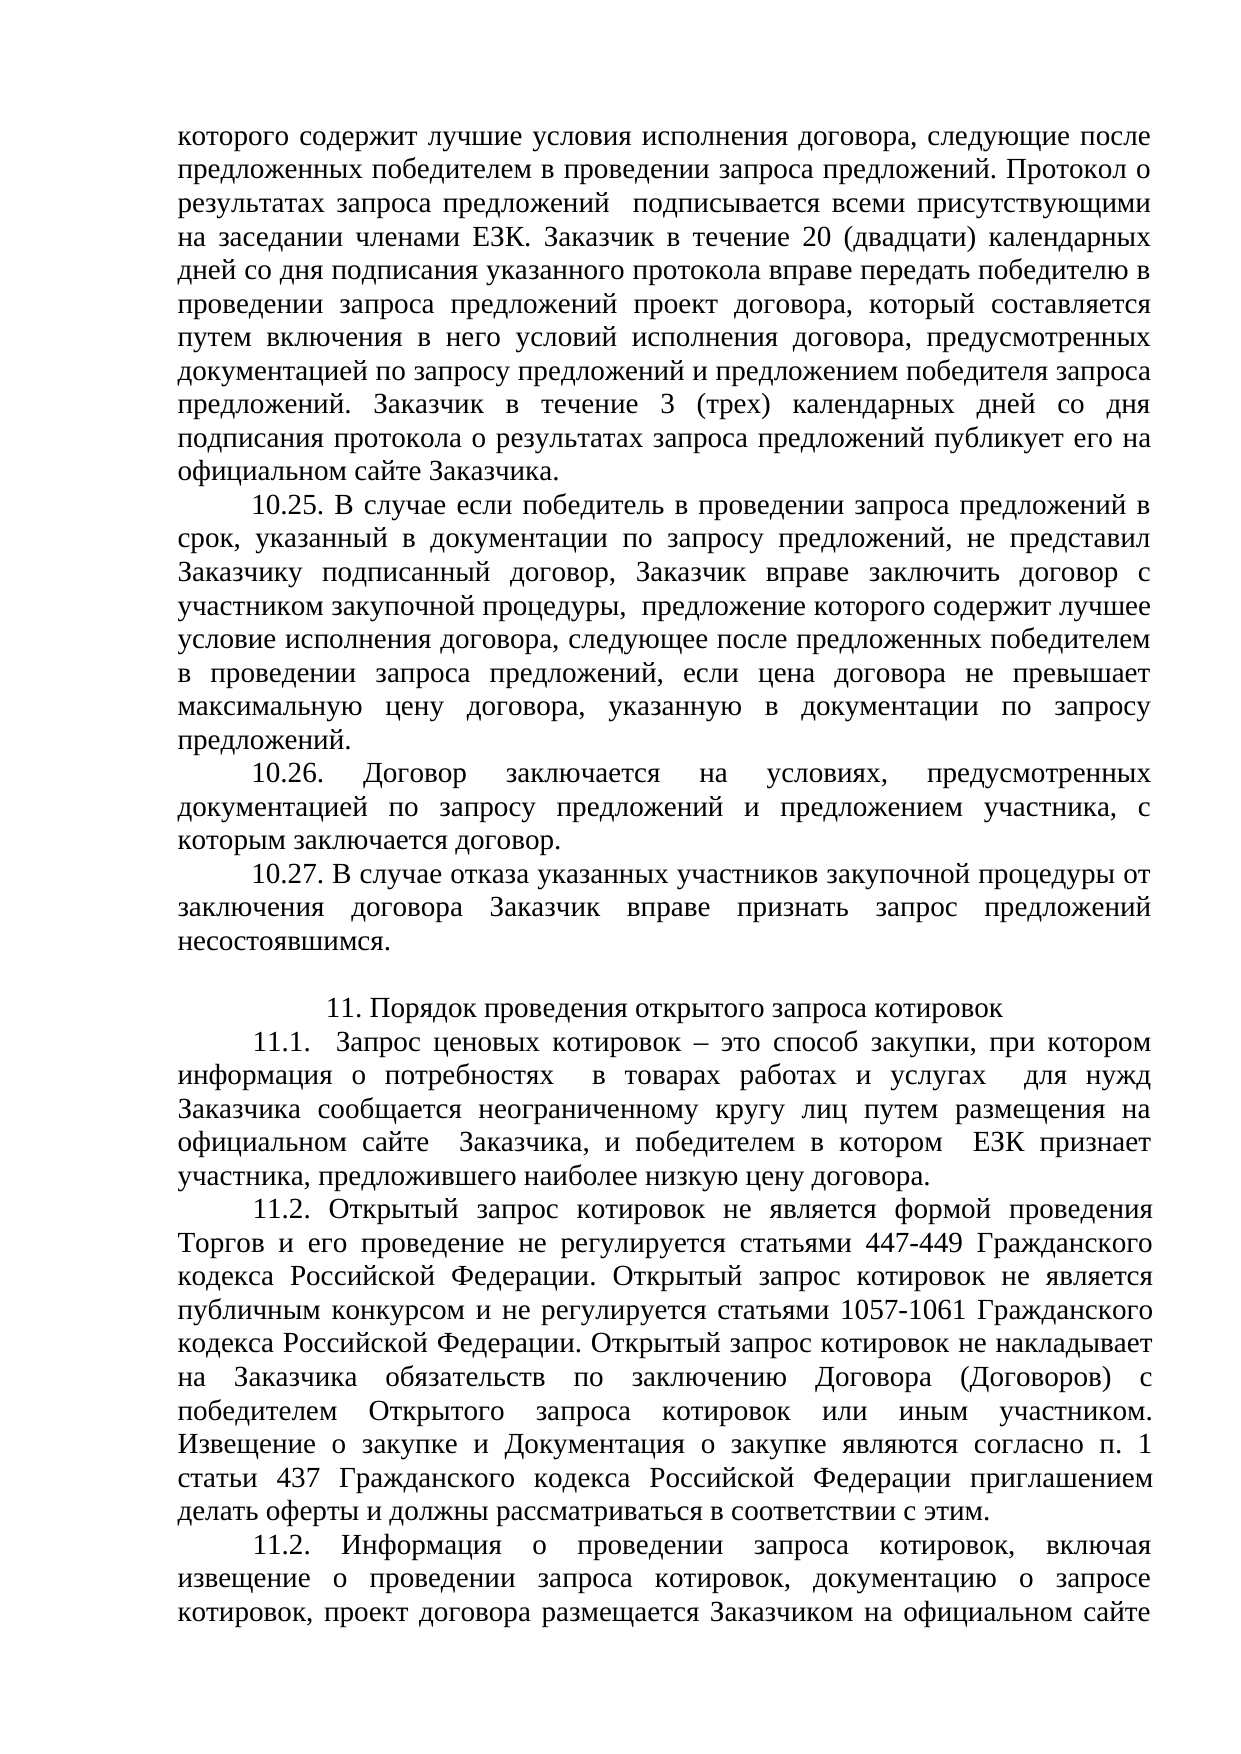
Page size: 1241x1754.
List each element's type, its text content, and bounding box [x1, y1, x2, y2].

list 10.27. В случае отказа указанных участников закупочной процедуры от заключения договора Заказчик вправе признать запрос предложений несостоявшимся. [177, 856, 1152, 957]
text 11.2. Открытый запрос котировок не является формой проведения Торгов и его проведение не регулируется статьями 447-449 Гражданского кодекса Российской Федерации. Открытый запрос котировок не является публичным конкурсом и не регулируется статьями 1057-1061 Гражданского кодекса Российской Федерации. Открытый запрос котировок не накладывает на Заказчика обязательств по заключению Договора (Договоров) с победителем Открытого запроса котировок или иным участником. Извещение о закупке и Документация о закупке являются согласно п. 1 статьи 437 Гражданского кодекса Российской Федерации приглашением делать оферты и должны рассматриваться в соответствии с этим. [177, 1191, 1154, 1527]
list 10.26. Договор заключается на условиях, предусмотренных документацией по запросу предложений и предложением участника, с которым заключается договор. [177, 755, 1152, 856]
list 10.25. В случае если победитель в проведении запроса предложений в срок, указанный в документации по запросу предложений, не представил Заказчику подписанный договор, Заказчик вправе заключить договор с участником закупочной процедуры, предложение которого содержит лучшее условие исполнения договора, следующее после предложенных победителем в проведении запроса предложений, если цена договора не превышает максимальную цену договора, указанную в документации по запросу предложений. [177, 487, 1152, 755]
text 11.1. Запрос ценовых котировок – это способ закупки, при котором информация о потребностях в товарах работах и услугах для нужд Заказчика сообщается неограниченному кругу лиц путем размещения на официальном сайте Заказчика, и победителем в котором ЕЗК признает участника, предложившего наиболее низкую цену договора. [177, 1024, 1152, 1191]
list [177, 118, 1152, 487]
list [177, 1527, 1152, 1627]
text 11. Порядок проведения открытого запроса котировок [177, 990, 1152, 1024]
